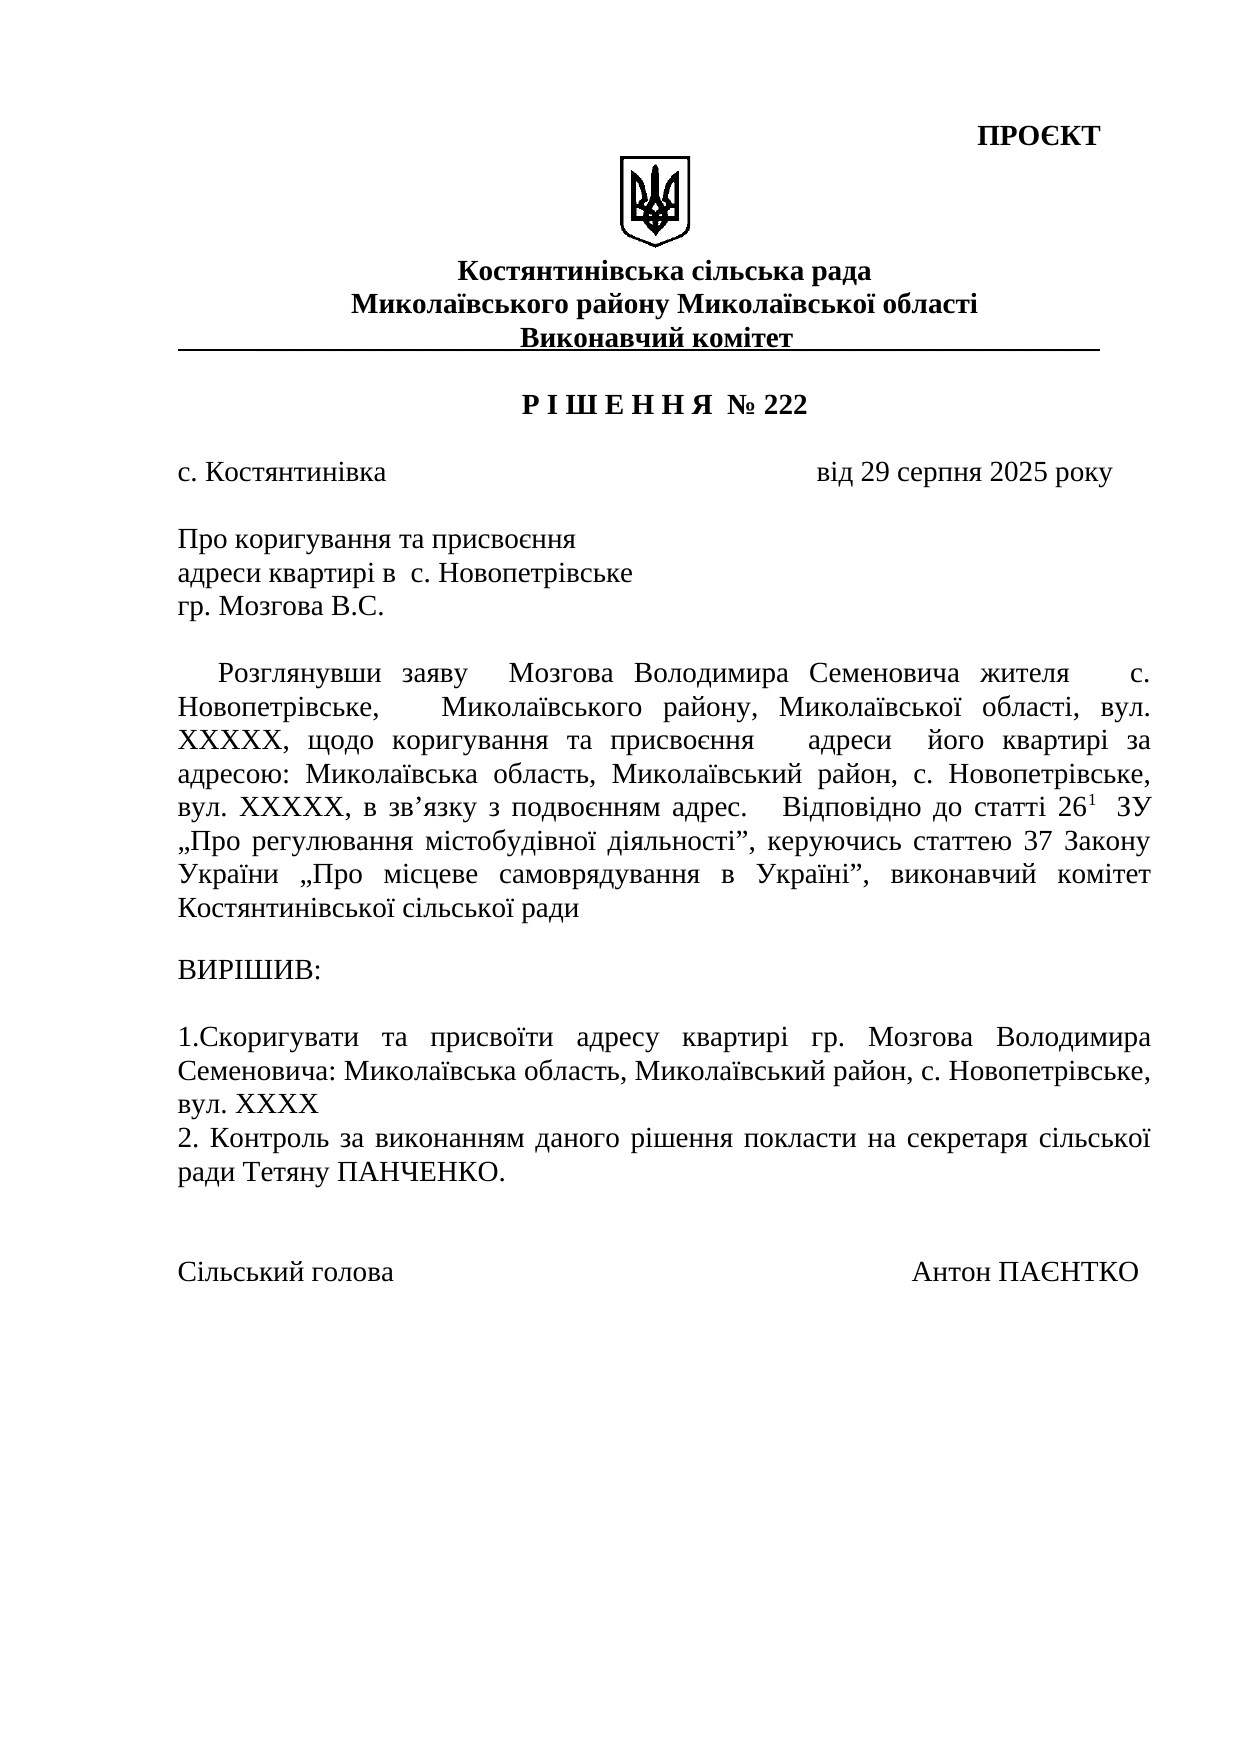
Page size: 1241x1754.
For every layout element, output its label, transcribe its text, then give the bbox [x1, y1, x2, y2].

text ВИРІШИВ: [177, 952, 1152, 986]
text 2. Контроль за виконанням даного рішення покласти на секретаря сільської ради Тетяну ПАНЧЕНКО. [177, 1120, 1152, 1187]
text Р І Ш Е Н Н Я № 222 [177, 387, 1152, 421]
text Миколаївського району Миколаївської області [177, 286, 1152, 320]
text гр. Мозгова В.С. [177, 588, 1152, 622]
text Сільський голова Антон ПАЄНТКО [177, 1254, 1152, 1288]
text Костянтинівська сільська рада [177, 253, 1152, 286]
text __________________Виконавчий комітет_____________________ [177, 320, 1152, 353]
text 1.Скоригувати та присвоїти адресу квартирі гр. Мозгова Володимира Семеновича: Миколаївська область, Миколаївський район, с. Новопетрівське, вул. XXXX [177, 1019, 1152, 1120]
text ПРОЄКТ [620, 118, 1122, 152]
text адреси квартирі в с. Новопетрівське [177, 555, 1152, 588]
picture [619, 151, 691, 253]
text Про коригування та присвоєння [177, 521, 1152, 555]
text Розглянувши заяву Мозгова Володимира Семеновича жителя с. Новопетрівське, Миколаївського району, Миколаївської області, вул. XXXXX, щодо коригування та присвоєння адреси його квартирі за адресою: Миколаївська область, Миколаївський район, с. Новопетрівське, вул. XXXXX, в зв’язку з подвоєнням адрес. Відповідно до статті 261 ЗУ „Про регулювання містобудівної діяльності”, керуючись статтею 37 Закону України „Про місцеве самоврядування в Україні”, виконавчий комітет Костянтинівської сільської ради [177, 655, 1152, 924]
text с. Костянтинівка від 29 серпня 2025 року [177, 454, 1152, 488]
